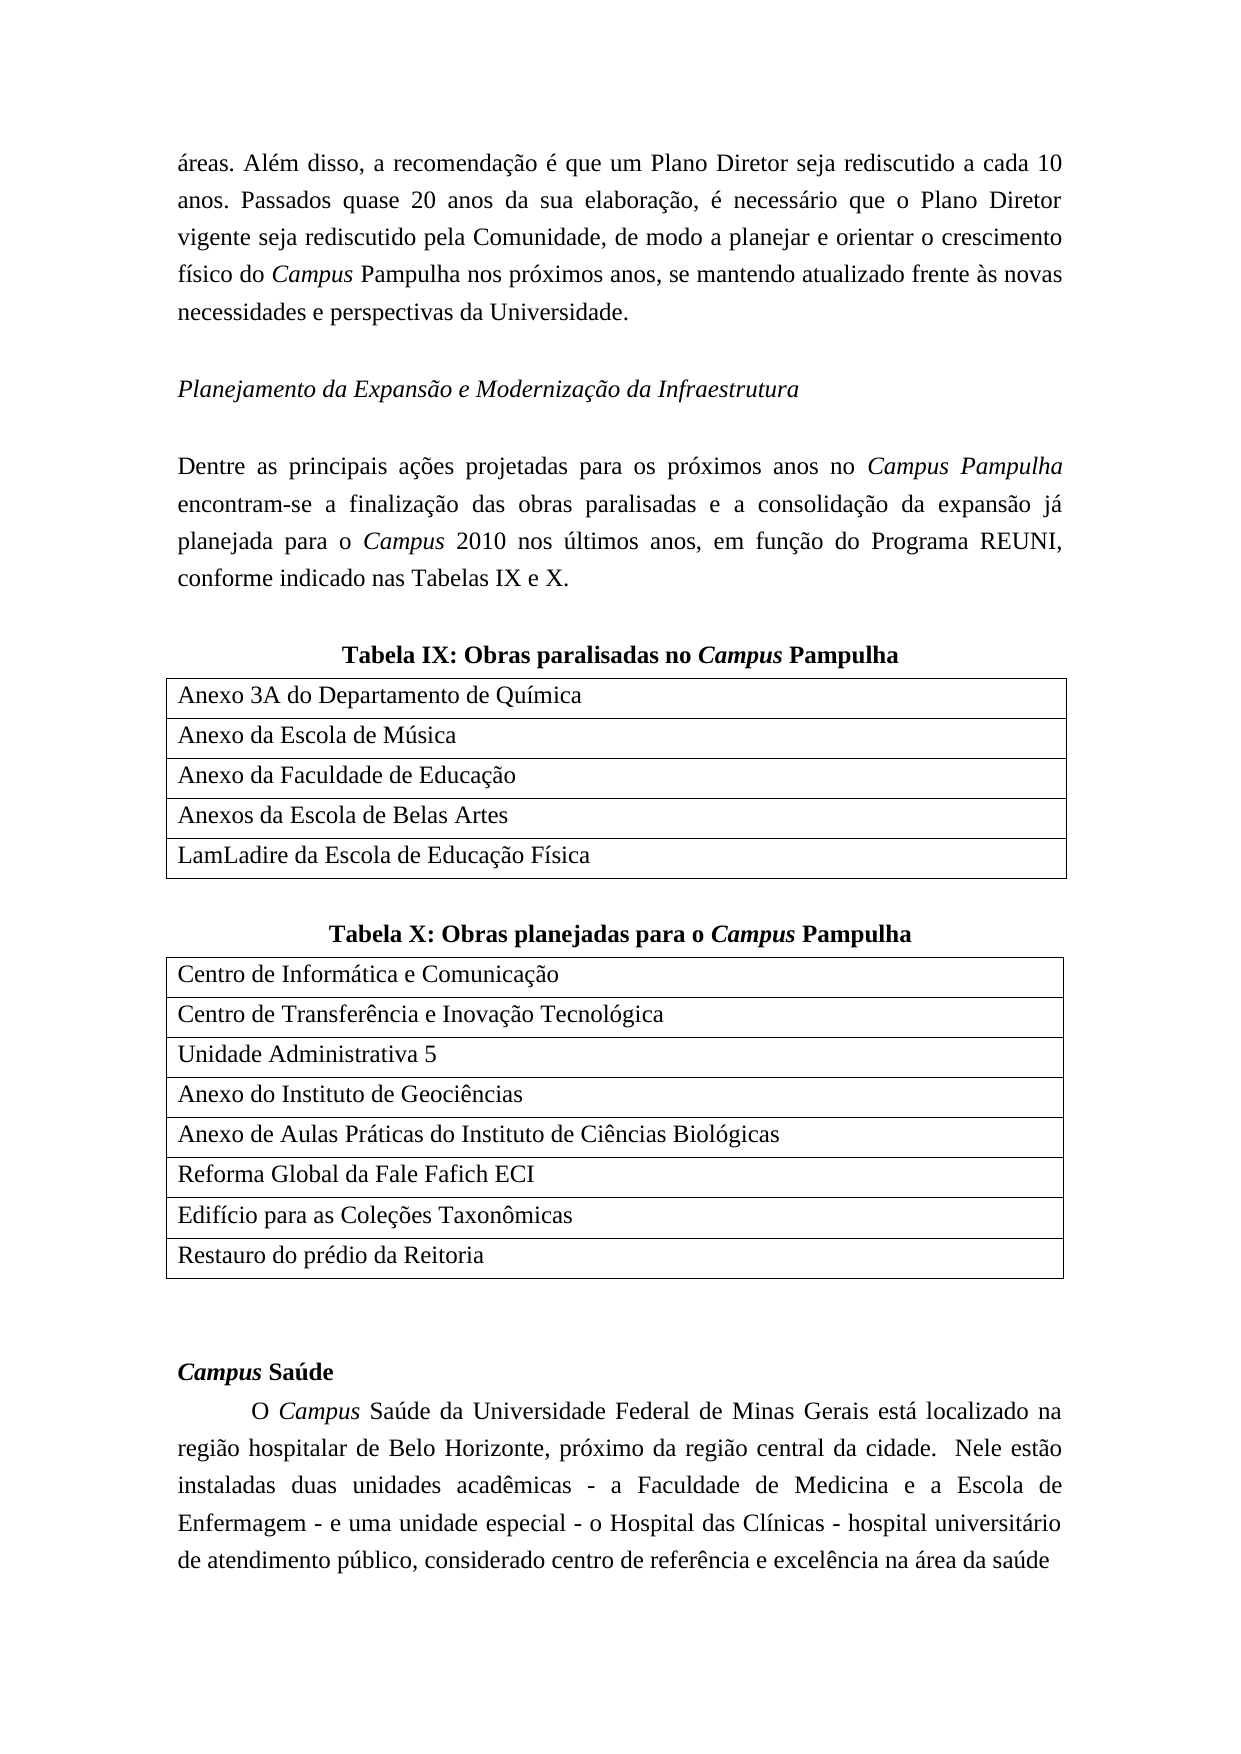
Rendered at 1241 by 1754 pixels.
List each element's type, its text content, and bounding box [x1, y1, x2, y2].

table_cell Anexos da Escola de Belas Artes [167, 799, 1066, 838]
text Campus Saúde [177, 1357, 1063, 1386]
table_cell Anexo da Escola de Música [167, 719, 1066, 758]
table_cell LamLadire da Escola de Educação Física [167, 839, 1066, 878]
table_cell Centro de Transferência e Inovação Tecnológica [167, 998, 1063, 1037]
table_cell Anexo de Aulas Práticas do Instituto de Ciências Biológicas [167, 1118, 1063, 1157]
table_cell Anexo da Faculdade de Educação [167, 759, 1066, 798]
table_cell Restauro do prédio da Reitoria [167, 1239, 1063, 1277]
text Dentre as principais ações projetadas para os próximos anos no Campus Pampulha encontram-se a finalização das obras paralisadas e a consolidação da expansão já planejada para o Campus 2010 nos últimos anos, em função do Programa REUNI, conforme indicado nas Tabelas IX e X. [177, 451, 1063, 592]
table_cell Anexo do Instituto de Geociências [167, 1078, 1063, 1117]
table_cell Reforma Global da Fale Fafich ECI [167, 1158, 1063, 1197]
table_cell Edifício para as Coleções Taxonômicas [167, 1198, 1063, 1237]
table_header Anexo 3A do Departamento de Química [167, 679, 1066, 718]
text Tabela IX: Obras paralisadas no Campus Pampulha [177, 641, 1063, 669]
text O Campus Saúde da Universidade Federal de Minas Gerais está localizado na região hospitalar de Belo Horizonte, próximo da região central da cidade. Nele estão instaladas duas unidades acadêmicas - a Faculdade de Medicina e a Escola de Enfermagem - e uma unidade especial - o Hospital das Clínicas - hospital universitário de atendimento público, considerado centro de referência e excelência na área da saúde [177, 1396, 1063, 1574]
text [177, 148, 1063, 326]
text Planejamento da Expansão e Modernização da Infraestrutura [177, 374, 1063, 403]
table_cell Unidade Administrativa 5 [167, 1038, 1063, 1077]
text Tabela X: Obras planejadas para o Campus Pampulha [177, 919, 1063, 948]
table_header Centro de Informática e Comunicação [167, 958, 1063, 997]
